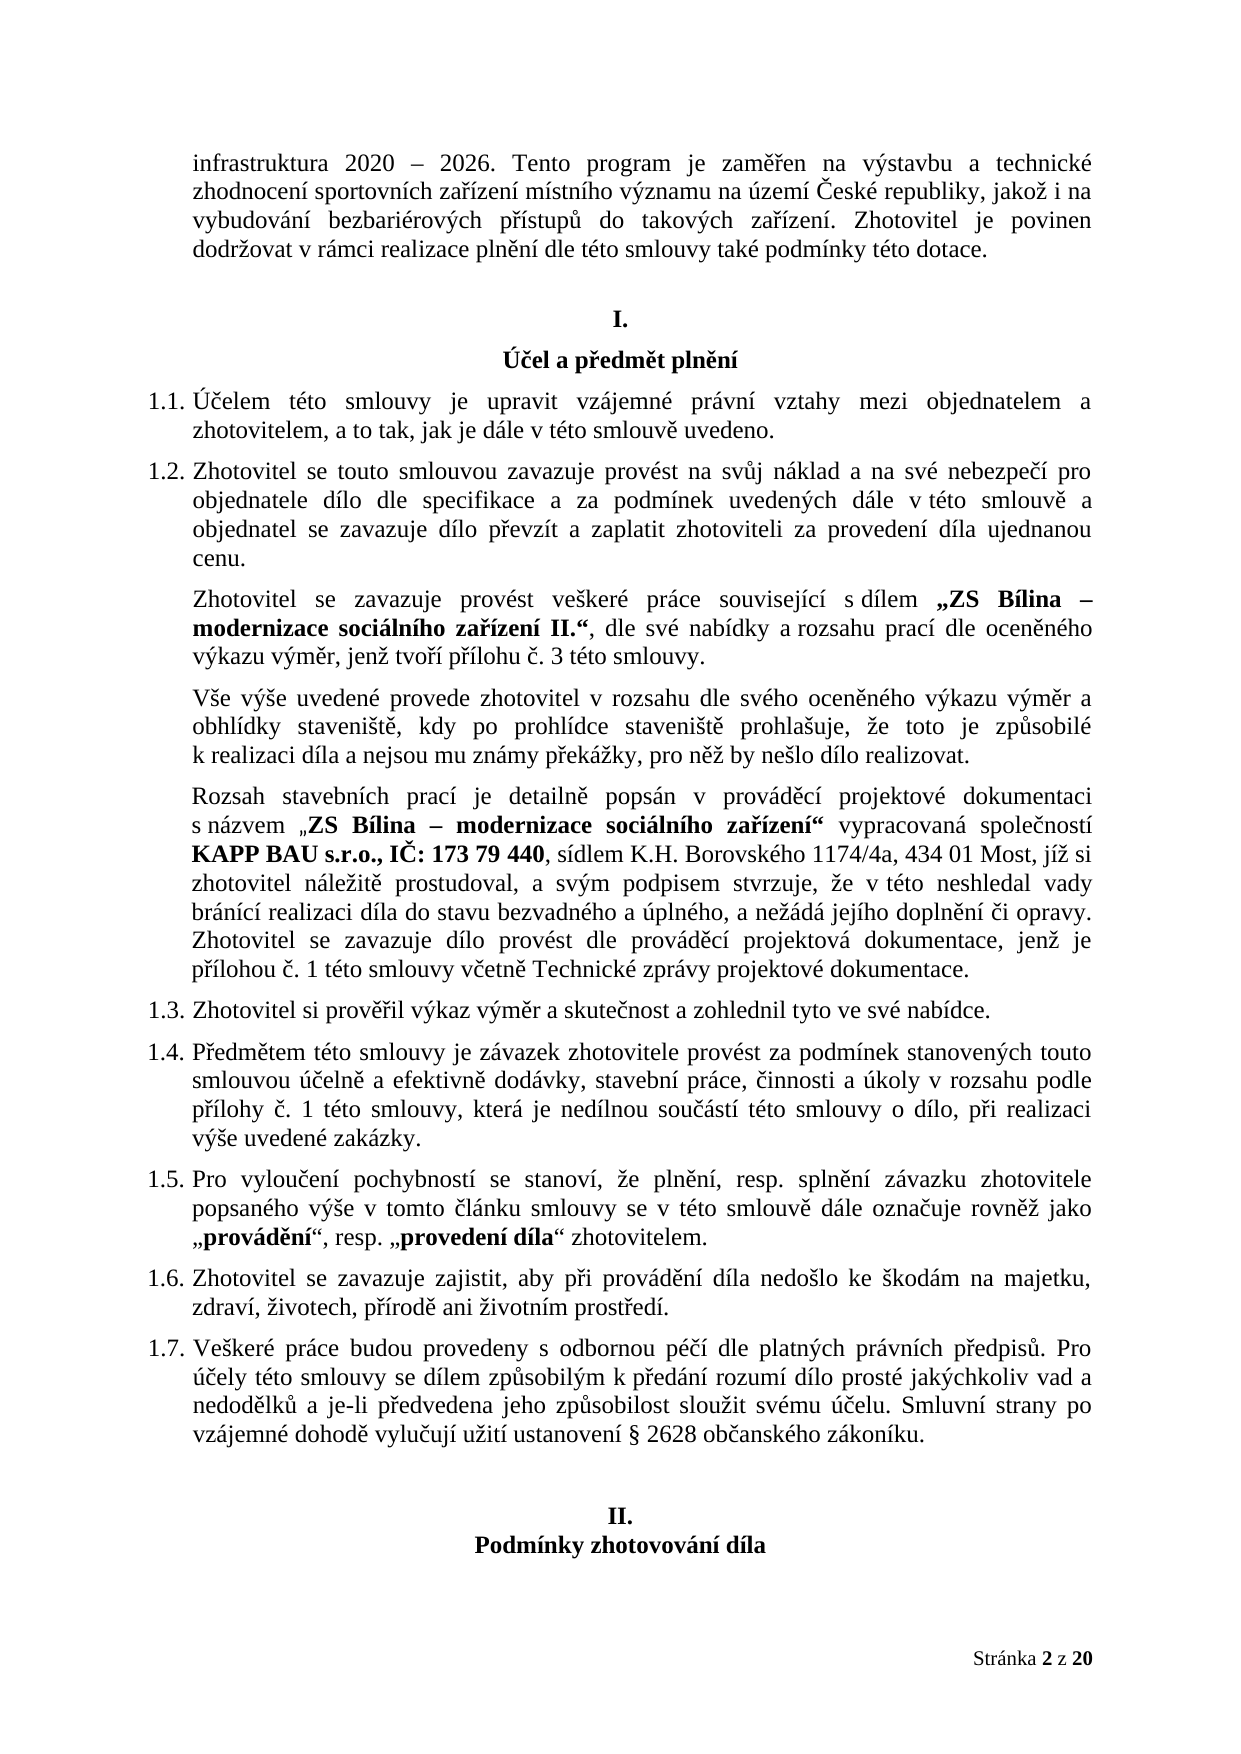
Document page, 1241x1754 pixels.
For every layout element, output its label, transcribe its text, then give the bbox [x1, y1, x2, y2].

list Rozsah stavebních prací je detailně popsán v prováděcí projektové dokumentaci s názvem „ZS Bílina – modernizace sociálního zařízení“ vypracovaná společností KAPP BAU s.r.o., IČ: 173 79 440, sídlem K.H. Borovského 1174/4a, 434 01 Most, jíž si zhotovitel náležitě prostudoval, a svým podpisem stvrzuje, že v této neshledal vady bránící realizaci díla do stavu bezvadného a úplného, a nežádá jejího doplnění či opravy. Zhotovitel se zavazuje dílo provést dle prováděcí projektová dokumentace, jenž je přílohou č. 1 této smlouvy včetně Technické zprávy projektové dokumentace. [191, 781, 1093, 983]
list Zhotovitel se touto smlouvou zavazuje provést na svůj náklad a na své nebezpečí pro objednatele dílo dle specifikace a za podmínek uvedených dále v této smlouvě a objednatel se zavazuje dílo převzít a zaplatit zhotoviteli za provedení díla ujednanou cenu. [148, 456, 1093, 571]
list Účelem této smlouvy je upravit vzájemné právní vztahy mezi objednatelem a zhotovitelem, a to tak, jak je dále v této smlouvě uvedeno. [148, 386, 1093, 444]
list Zhotovitel si prověřil výkaz výměr a skutečnost a zohlednil tyto ve své nabídce. [148, 995, 1093, 1024]
text Vše výše uvedené provede zhotovitel v rozsahu dle svého oceněného výkazu výměr a obhlídky staveniště, kdy po prohlídce staveniště prohlašuje, že toto je způsobilé k realizaci díla a nejsou mu známy překážky, pro něž by nešlo dílo realizovat. [192, 683, 1093, 769]
text I. [148, 304, 1093, 333]
text II. [148, 1501, 1093, 1530]
list Veškeré práce budou provedeny s odbornou péčí dle platných právních předpisů. Pro účely této smlouvy se dílem způsobilým k předání rozumí dílo prosté jakýchkoliv vad a nedodělků a je-li předvedena jeho způsobilost sloužit svému účelu. Smluvní strany po vzájemné dohodě vylučují užití ustanovení § 2628 občanského zákoníku. [148, 1333, 1093, 1448]
list Zhotovitel se zavazuje provést veškeré práce související s dílem „ZS Bílina – modernizace sociálního zařízení II.“, dle své nabídky a rozsahu prací dle oceněného výkazu výměr, jenž tvoří přílohu č. 3 této smlouvy. [192, 584, 1093, 670]
list Předmětem této smlouvy je závazek zhotovitele provést za podmínek stanovených touto smlouvou účelně a efektivně dodávky, stavební práce, činnosti a úkoly v rozsahu podle přílohy č. 1 této smlouvy, která je nedílnou součástí této smlouvy o dílo, při realizaci výše uvedené zakázky. [147, 1037, 1093, 1152]
list Pro vyloučení pochybností se stanoví, že plnění, resp. splnění závazku zhotovitele popsaného výše v tomto článku smlouvy se v této smlouvě dále označuje rovněž jako „provádění“, resp. „provedení díla“ zhotovitelem. [147, 1164, 1093, 1250]
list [192, 148, 1093, 263]
list Zhotovitel se zavazuje zajistit, aby při provádění díla nedošlo ke škodám na majetku, zdraví, životech, přírodě ani životním prostředí. [147, 1263, 1093, 1320]
text Účel a předmět plnění [148, 345, 1093, 374]
text Podmínky zhotovování díla [148, 1530, 1093, 1558]
